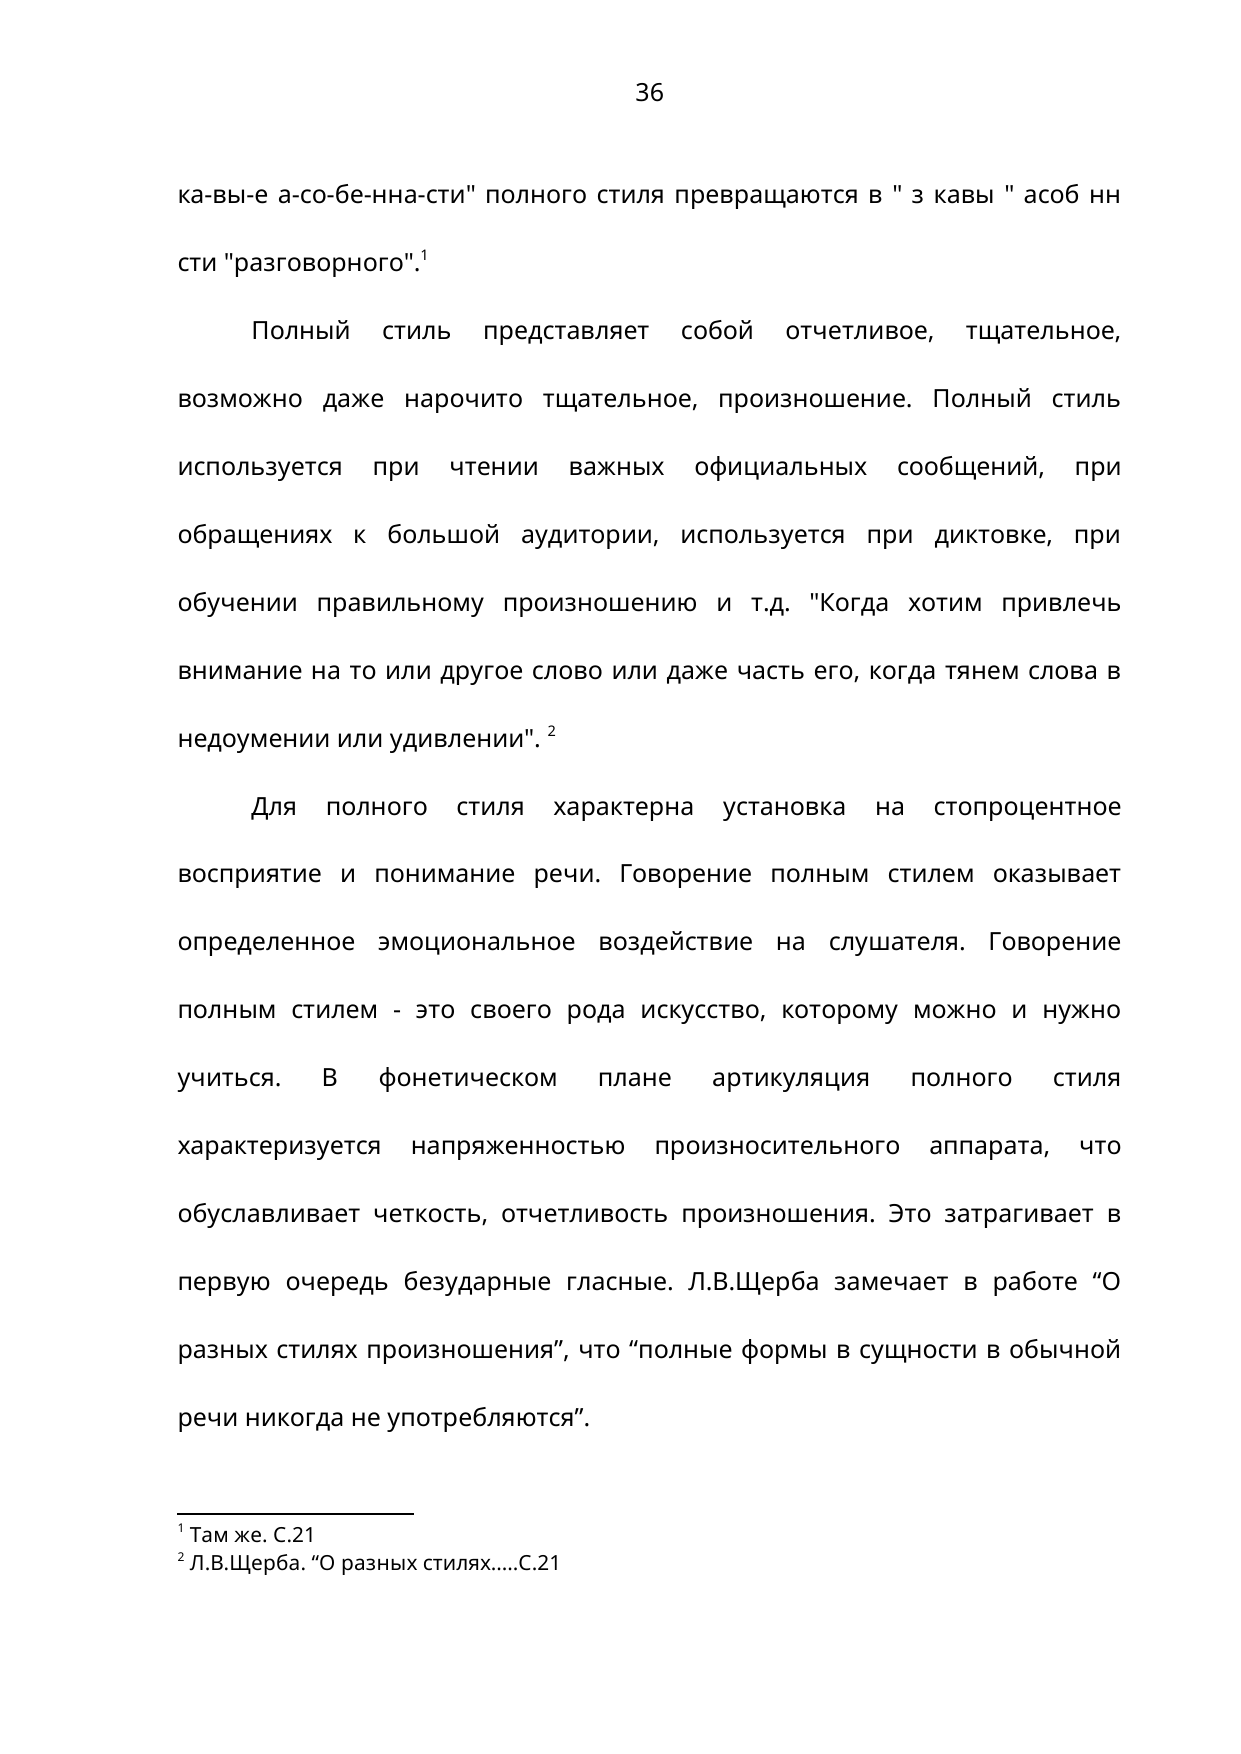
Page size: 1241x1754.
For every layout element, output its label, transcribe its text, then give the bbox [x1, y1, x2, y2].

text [177, 177, 1122, 279]
text Полный стиль представляет собой отчетливое, тщательное, возможно даже нарочито тщательное, произношение. Полный стиль используется при чтении важных официальных сообщений, при обращениях к большой аудитории, используется при диктовке, при обучении правильному произношению и т.д. "Когда хотим привлечь внимание на то или другое слово или даже часть его, когда тянем слова в недоумении или удивлении". [177, 313, 1122, 754]
text Для полного стиля характерна установка на стопроцентное восприятие и понимание речи. Говорение полным стилем оказывает определенное эмоциональное воздействие на слушателя. Говорение полным стилем - это своего рода искусство, которому можно и нужно учиться. В фонетическом плане артикуляция полного стиля характеризуется напряженностью произносительного аппарата, что обуславливает четкость, отчетливость произношения. Это затрагивает в первую очередь безударные гласные. Л.В.Щерба замечает в работе “О разных стилях произношения”, что “полные формы в сущности в обычной речи никогда не употребляются”. [177, 788, 1122, 1434]
